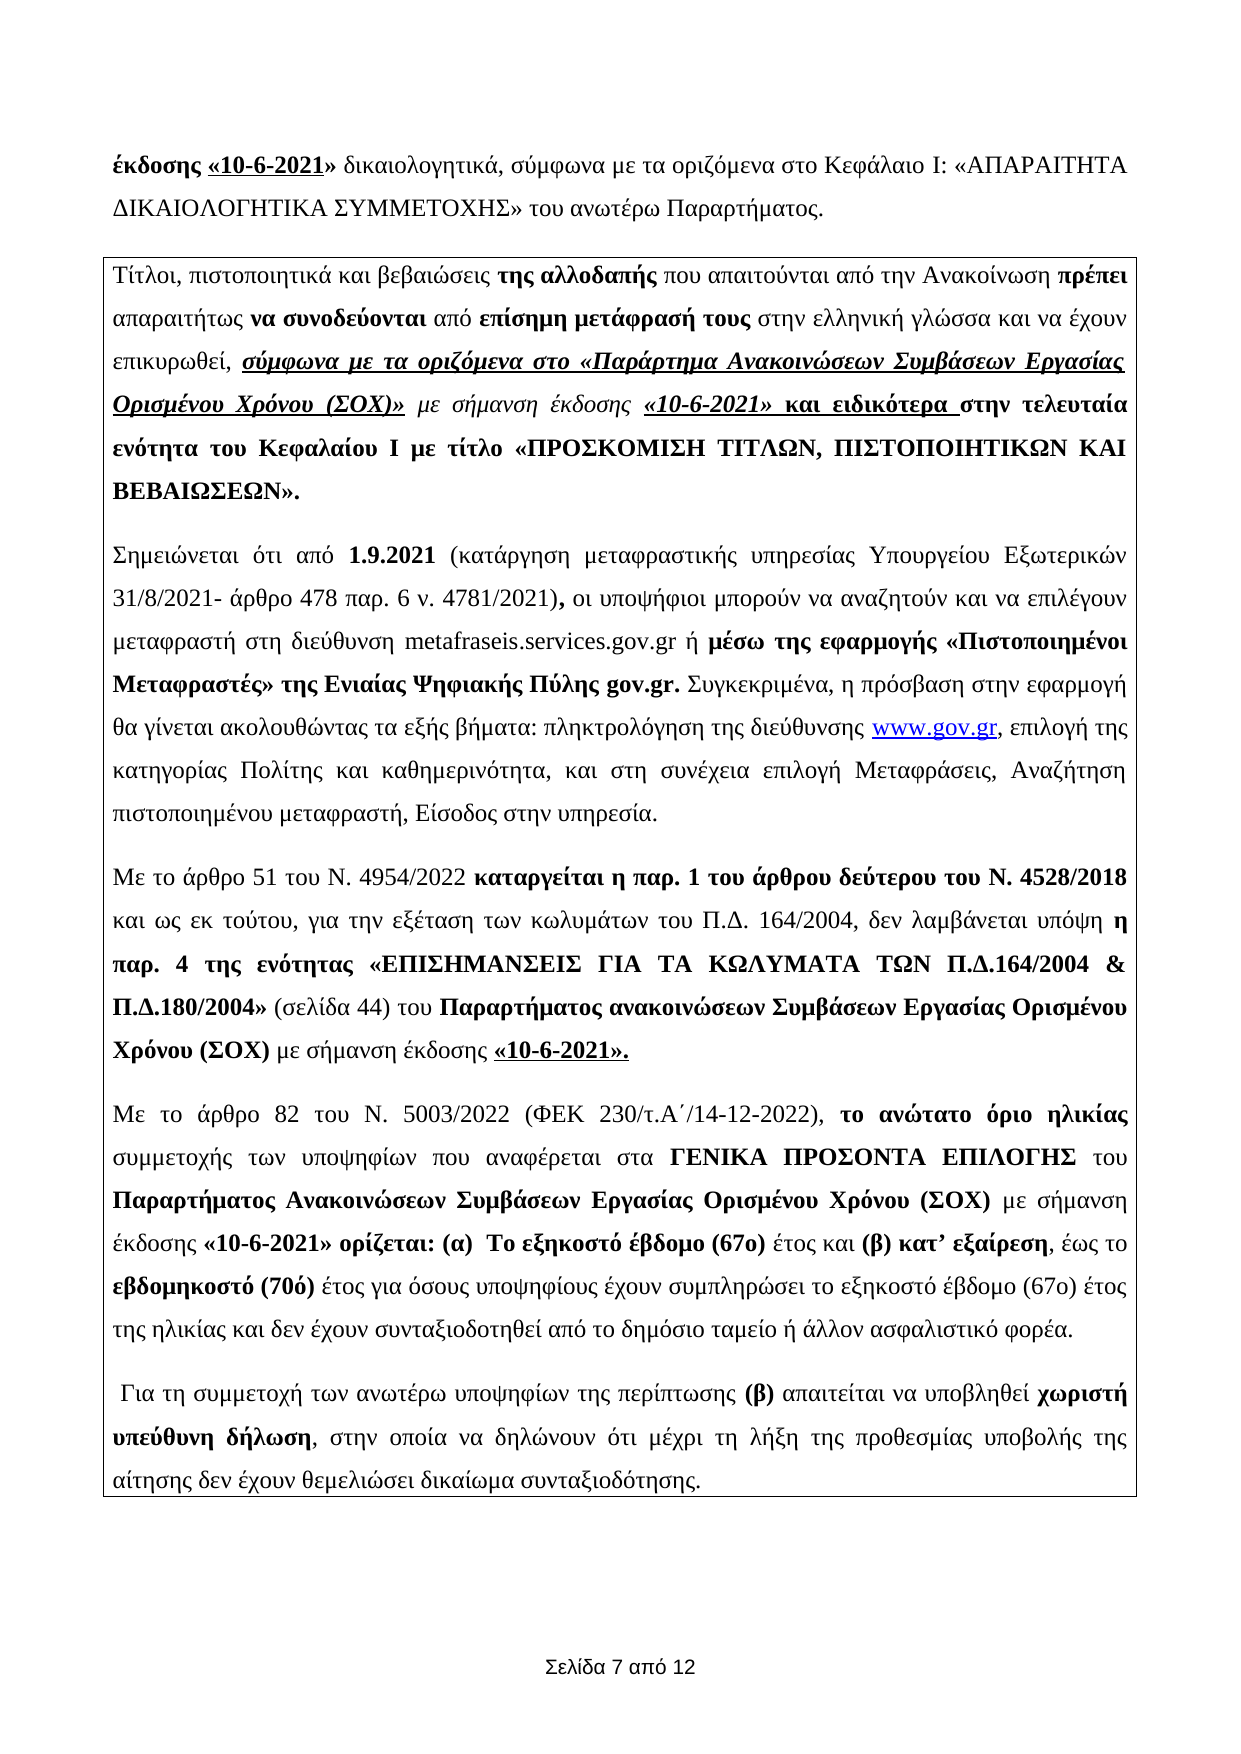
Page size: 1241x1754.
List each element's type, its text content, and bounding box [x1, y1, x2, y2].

text Για τη συμμετοχή των ανωτέρω υποψηφίων της περίπτωσης (β) απαιτείται να υποβληθεί χωριστή υπεύθυνη δήλωση, στην οποία να δηλώνουν ότι μέχρι τη λήξη της προθεσμίας υποβολής της αίτησης δεν έχουν θεμελιώσει δικαίωμα συνταξιοδότησης. [104, 1375, 1136, 1496]
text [112, 150, 1128, 222]
text Σημειώνεται ότι από 1.9.2021 (κατάργηση μεταφραστικής υπηρεσίας Υπουργείου Εξωτερικών 31/8/2021- άρθρο 478 παρ. 6 ν. 4781/2021), οι υποψήφιοι μπορούν να αναζητούν και να επιλέγουν μεταφραστή στη διεύθυνση metafraseis.services.gov.gr ή μέσω της εφαρμογής «Πιστοποιημένοι Μεταφραστές» της Ενιαίας Ψηφιακής Πύλης gov.gr. Συγκεκριμένα, η πρόσβαση στην εφαρμογή θα γίνεται ακολουθώντας τα εξής βήματα: πληκτρολόγηση της διεύθυνσης www.gov.gr, επιλογή της κατηγορίας Πολίτης και καθημερινότητα, και στη συνέχεια επιλογή Μεταφράσεις, Αναζήτηση πιστοποιημένου μεταφραστή, Είσοδος στην υπηρεσία. [104, 537, 1136, 827]
text Τίτλοι, πιστοποιητικά και βεβαιώσεις της αλλοδαπής που απαιτούνται από την Ανακοίνωση πρέπει απαραιτήτως να συνοδεύονται από επίσημη μετάφρασή τους στην ελληνική γλώσσα και να έχουν επικυρωθεί, σύμφωνα με τα οριζόμενα στο «Παράρτημα Ανακοινώσεων Συμβάσεων Εργασίας Ορισμένου Χρόνου (ΣΟΧ)» με σήμανση έκδοσης «10-6-2021» και ειδικότερα στην τελευταία ενότητα του Κεφαλαίου Ι με τίτλο «ΠΡΟΣΚΟΜΙΣΗ ΤΙΤΛΩΝ, ΠΙΣΤΟΠΟΙΗΤΙΚΩΝ ΚΑΙ ΒΕΒΑΙΩΣΕΩΝ». [104, 258, 1136, 504]
text Με το άρθρο 51 του Ν. 4954/2022 καταργείται η παρ. 1 του άρθρου δεύτερου του Ν. 4528/2018 και ως εκ τούτου, για την εξέταση των κωλυμάτων του Π.Δ. 164/2004, δεν λαμβάνεται υπόψη η παρ. 4 της ενότητας «ΕΠΙΣΗΜΑΝΣΕΙΣ ΓΙΑ ΤΑ ΚΩΛΥΜΑΤΑ ΤΩΝ Π.Δ.164/2004 & Π.Δ.180/2004» (σελίδα 44) του Παραρτήματος ανακοινώσεων Συμβάσεων Εργασίας Ορισμένου Χρόνου (ΣΟΧ) με σήμανση έκδοσης «10-6-2021». [104, 859, 1136, 1064]
text Με το άρθρο 82 του Ν. 5003/2022 (ΦΕΚ 230/τ.Α΄/14-12-2022), το ανώτατο όριο ηλικίας συμμετοχής των υποψηφίων που αναφέρεται στα ΓΕΝΙΚΑ ΠΡΟΣΟΝΤΑ ΕΠΙΛΟΓΗΣ του Παραρτήματος Ανακοινώσεων Συμβάσεων Εργασίας Ορισμένου Χρόνου (ΣΟΧ) με σήμανση έκδοσης «10-6-2021» ορίζεται: (α) Tο εξηκοστό έβδομο (67ο) έτος και (β) κατ’ εξαίρεση, έως το εβδομηκοστό (70ό) έτος για όσους υποψηφίους έχουν συμπληρώσει το εξηκοστό έβδομο (67ο) έτος της ηλικίας και δεν έχουν συνταξιοδοτηθεί από το δημόσιο ταμείο ή άλλον ασφαλιστικό φορέα. [104, 1096, 1136, 1343]
